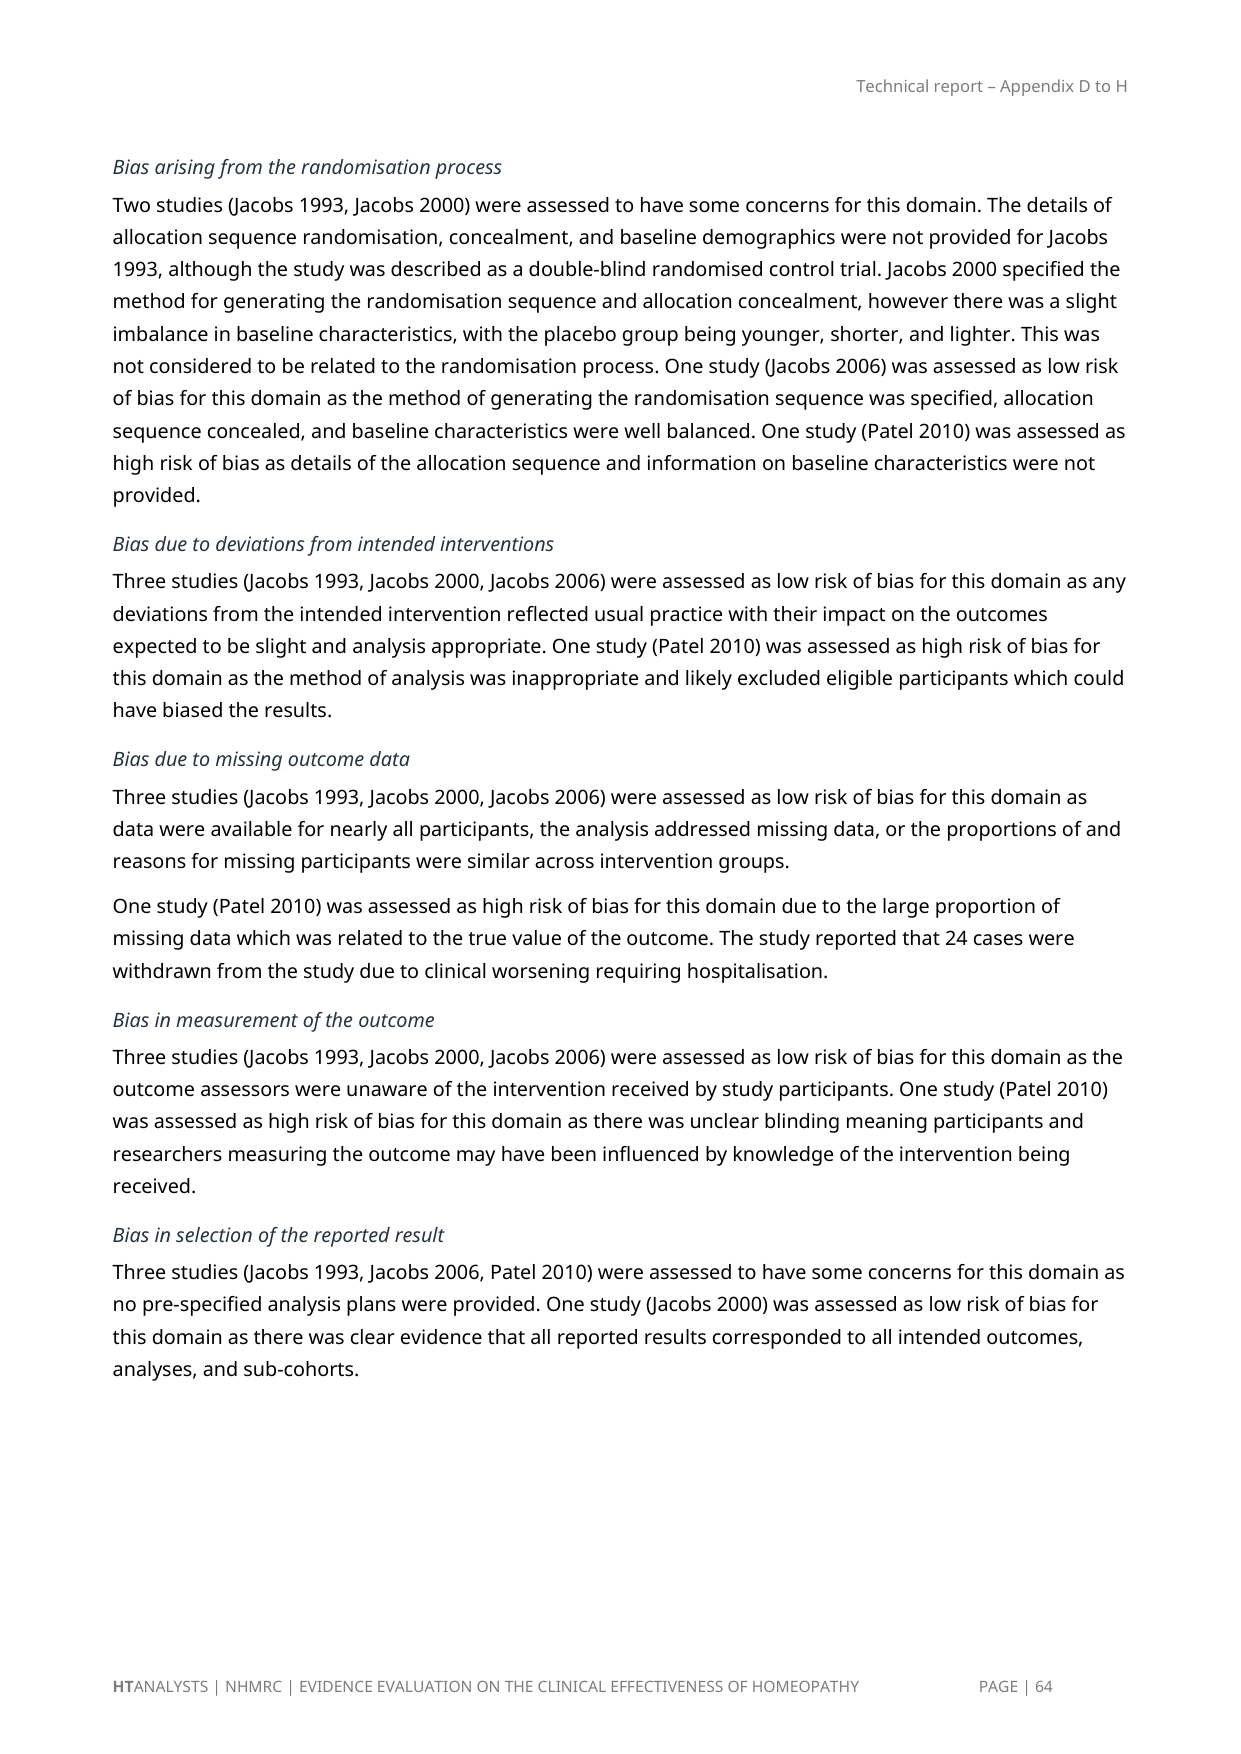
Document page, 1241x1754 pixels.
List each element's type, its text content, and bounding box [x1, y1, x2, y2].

text Two studies (Jacobs 1993, Jacobs 2000) were assessed to have some concerns for this domain. The details of allocation sequence randomisation, concealment, and baseline demographics were not provided for Jacobs 1993, although the study was described as a double-blind randomised control trial. Jacobs 2000 specified the method for generating the randomisation sequence and allocation concealment, however there was a slight imbalance in baseline characteristics, with the placebo group being younger, shorter, and lighter. This was not considered to be related to the randomisation process. One study (Jacobs 2006) was assessed as low risk of bias for this domain as the method of generating the randomisation sequence was specified, allocation sequence concealed, and baseline characteristics were well balanced. One study (Patel 2010) was assessed as high risk of bias as details of the allocation sequence and information on baseline characteristics were not provided. [112, 191, 1128, 508]
subtitle Bias in selection of the reported result [112, 1221, 1128, 1248]
subtitle Bias arising from the randomisation process [112, 154, 1128, 181]
text Three studies (Jacobs 1993, Jacobs 2000, Jacobs 2006) were assessed as low risk of bias for this domain as the outcome assessors were unaware of the intervention received by study participants. One study (Patel 2010) was assessed as high risk of bias for this domain as there was unclear blinding meaning participants and researchers measuring the outcome may have been influenced by knowledge of the intervention being received. [112, 1043, 1128, 1199]
text Three studies (Jacobs 1993, Jacobs 2006, Patel 2010) were assessed to have some concerns for this domain as no pre-specified analysis plans were provided. One study (Jacobs 2000) was assessed as low risk of bias for this domain as there was clear evidence that all reported results corresponded to all intended outcomes, analyses, and sub-cohorts. [112, 1258, 1128, 1382]
text Three studies (Jacobs 1993, Jacobs 2000, Jacobs 2006) were assessed as low risk of bias for this domain as any deviations from the intended intervention reflected usual practice with their impact on the outcomes expected to be slight and analysis appropriate. One study (Patel 2010) was assessed as high risk of bias for this domain as the method of analysis was inappropriate and likely excluded eligible participants which could have biased the results. [112, 568, 1128, 724]
subtitle Bias in measurement of the outcome [112, 1006, 1128, 1033]
subtitle Bias due to deviations from intended interventions [112, 530, 1128, 557]
subtitle Bias due to missing outcome data [112, 746, 1128, 773]
text One study (Patel 2010) was assessed as high risk of bias for this domain due to the large proportion of missing data which was related to the true value of the outcome. The study reported that 24 cases were withdrawn from the study due to clinical worsening requiring hospitalisation. [112, 892, 1128, 984]
text Three studies (Jacobs 1993, Jacobs 2000, Jacobs 2006) were assessed as low risk of bias for this domain as data were available for nearly all participants, the analysis addressed missing data, or the proportions of and reasons for missing participants were similar across intervention groups. [112, 783, 1128, 874]
